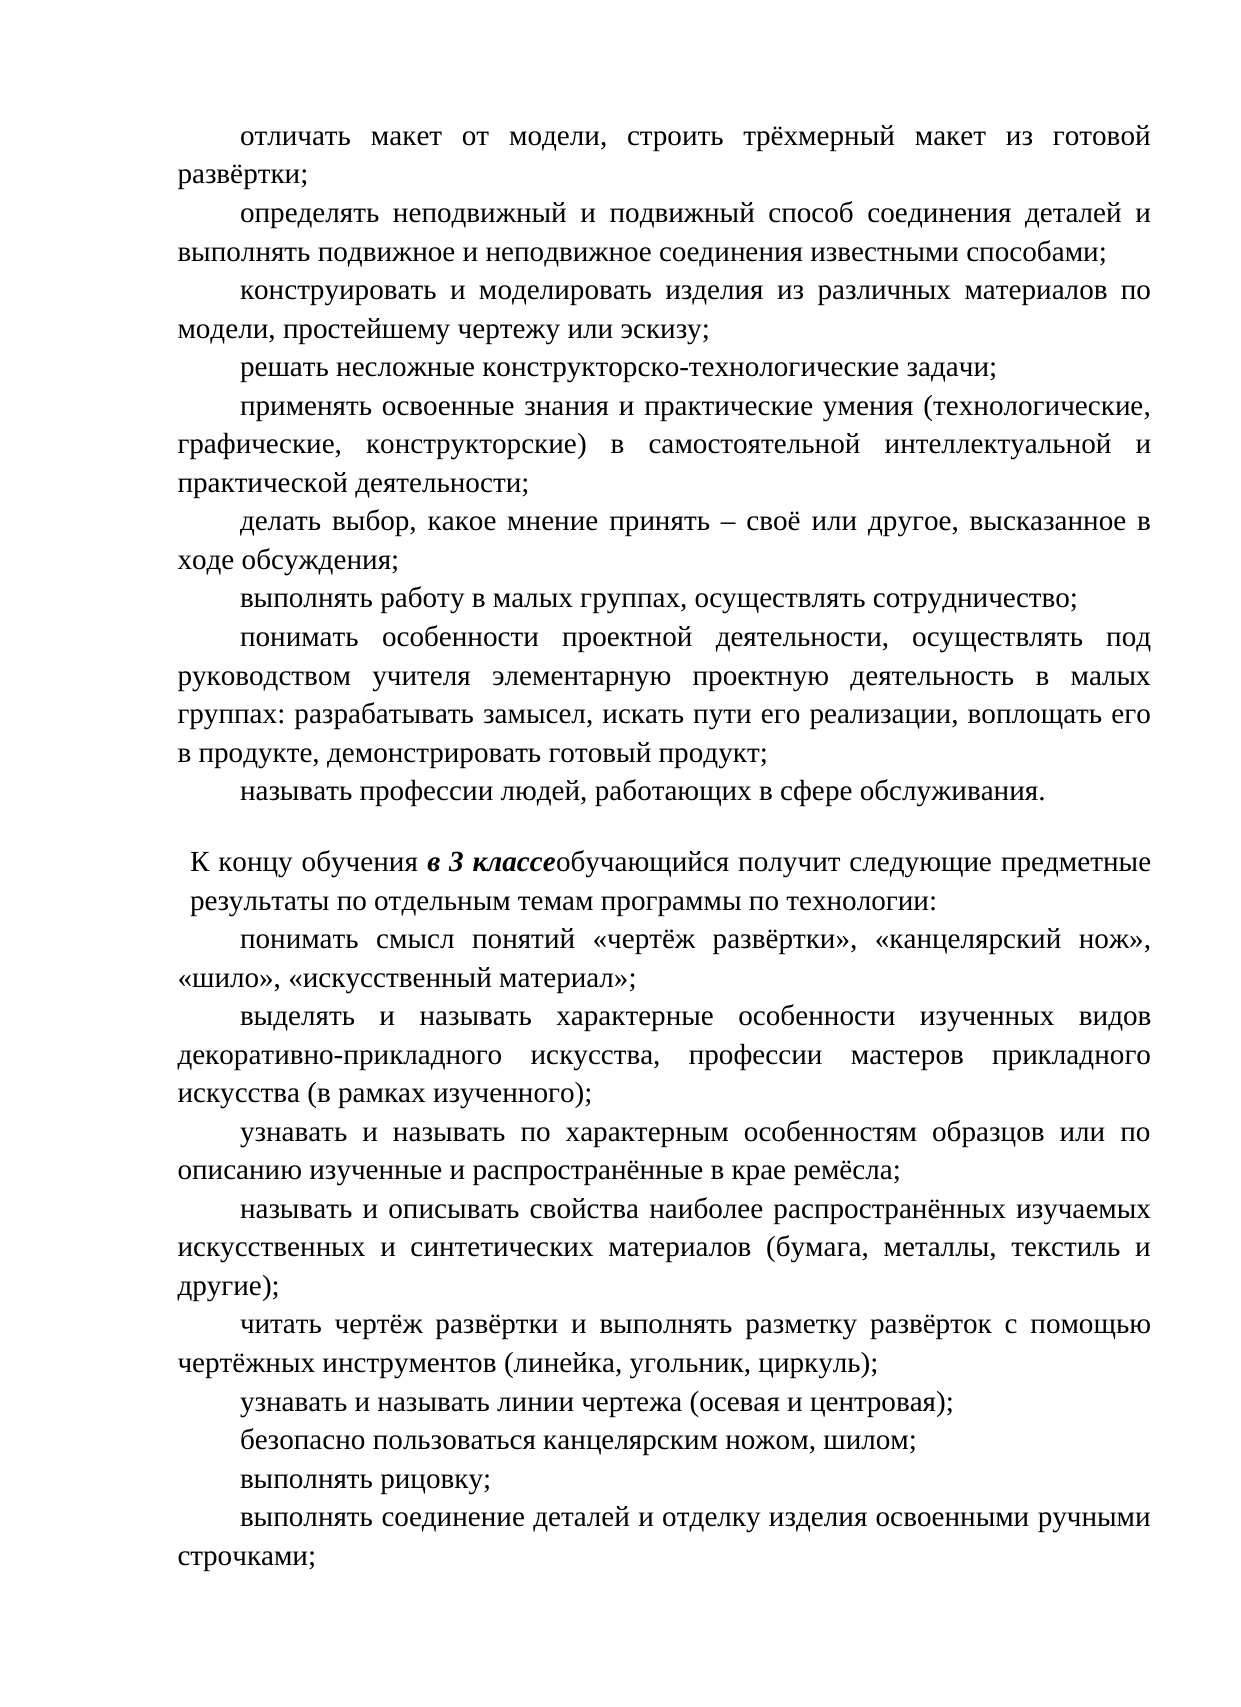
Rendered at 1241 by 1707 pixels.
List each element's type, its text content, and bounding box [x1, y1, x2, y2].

text делать выбор, какое мнение принять – своё или другое, высказанное в ходе обсуждения; [177, 503, 1152, 576]
text выделять и называть характерные особенности изученных видов декоративно-прикладного искусства, профессии мастеров прикладного искусства (в рамках изученного); [177, 998, 1152, 1109]
text выполнять работу в малых группах, осуществлять сотрудничество; [177, 581, 1152, 614]
text отличать макет от модели, строить трёхмерный макет из готовой развёртки; [177, 118, 1152, 190]
text выполнять соединение деталей и отделку изделия освоенными ручными строчками; [177, 1499, 1152, 1571]
text безопасно пользоваться канцелярским ножом, шилом; [177, 1422, 1152, 1456]
text называть и описывать свойства наиболее распространённых изучаемых искусственных и синтетических материалов (бумага, металлы, текстиль и другие); [177, 1191, 1152, 1302]
text выполнять рицовку; [177, 1461, 1152, 1494]
text читать чертёж развёртки и выполнять разметку развёрток с помощью чертёжных инструментов (линейка, угольник, циркуль); [177, 1307, 1152, 1379]
text понимать особенности проектной деятельности, осуществлять под руководством учителя элементарную проектную деятельность в малых группах: разрабатывать замысел, искать пути его реализации, воплощать его в продукте, демонстрировать готовый продукт; [177, 619, 1152, 768]
text определять неподвижный и подвижный способ соединения деталей и выполнять подвижное и неподвижное соединения известными способами; [177, 195, 1152, 267]
text применять освоенные знания и практические умения (технологические, графические, конструкторские) в самостоятельной интеллектуальной и практической деятельности; [177, 388, 1152, 498]
text называть профессии людей, работающих в сфере обслуживания. [177, 773, 1152, 807]
text конструировать и моделировать изделия из различных материалов по модели, простейшему чертежу или эскизу; [177, 272, 1152, 344]
text К концу обучения в 3 классеобучающийся получит следующие предметные результаты по отдельным темам программы по технологии: [190, 844, 1152, 916]
text понимать смысл понятий «чертёж развёртки», «канцелярский нож», «шило», «искусственный материал»; [177, 921, 1152, 993]
text узнавать и называть по характерным особенностям образцов или по описанию изученные и распространённые в крае ремёсла; [177, 1114, 1152, 1186]
text решать несложные конструкторско-технологические задачи; [177, 349, 1152, 383]
text узнавать и называть линии чертежа (осевая и центровая); [177, 1384, 1152, 1417]
